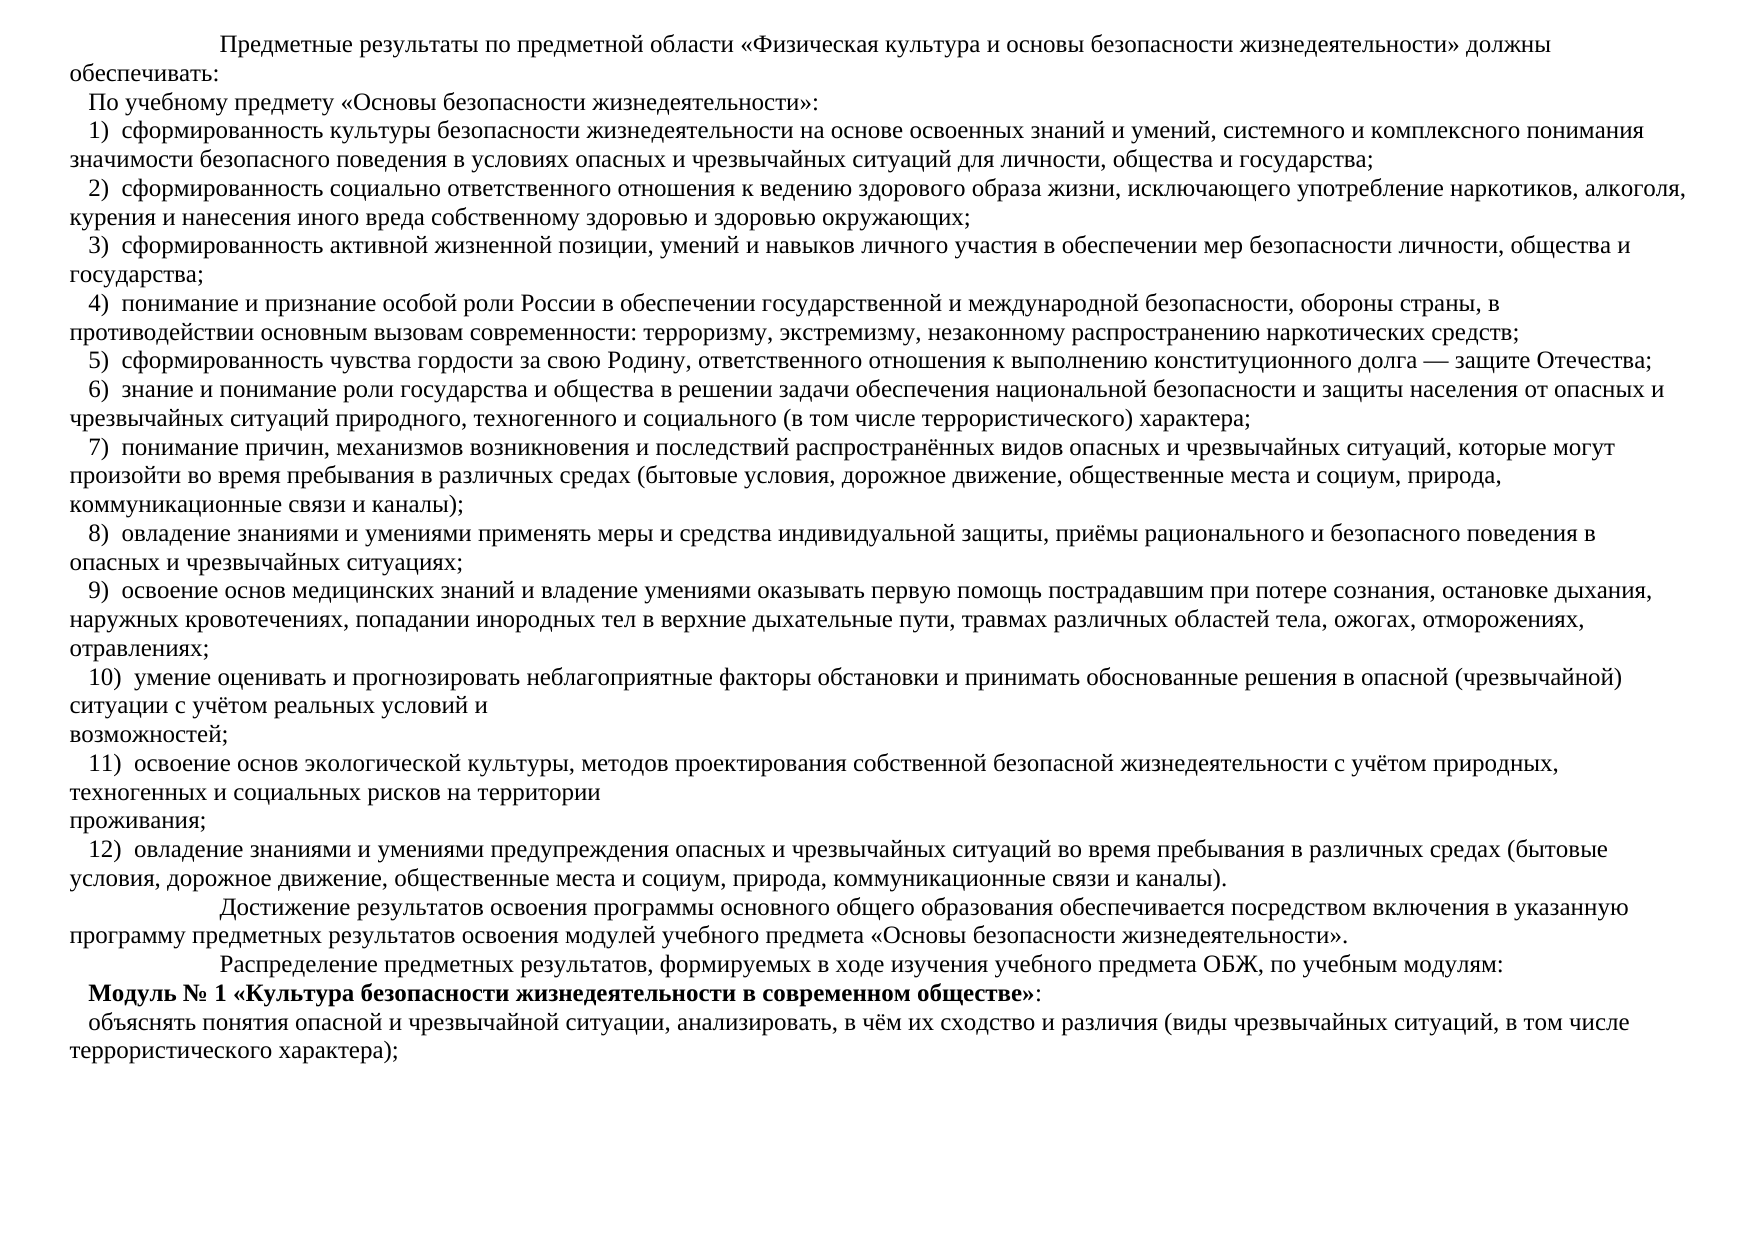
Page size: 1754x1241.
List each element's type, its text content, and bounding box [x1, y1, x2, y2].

text Предметные результаты по предметной области «Физическая культура и основы безопасности жизнедеятельности» должны обеспечивать: По учебному предмету «Основы безопасности жизнедеятельности»: 1) сформированность культуры безопасности жизнедеятельности на основе освоенных знаний и умений, системного и комплексного понимания значимости безопасного поведения в условиях опасных и чрезвычайных ситуаций для личности, общества и государства; 2) сформированность социально ответственного отношения к ведению здорового образа жизни, исключающего употребление наркотиков, алкоголя, курения и нанесения иного вреда собственному здоровью и здоровью окружающих; 3) сформированность активной жизненной позиции, умений и навыков личного участия в обеспечении мер безопасности личности, общества и государства; 4) понимание и признание особой роли России в обеспечении государственной и международной безопасности, обороны страны, в противодействии основным вызовам современности: терроризму, экстремизму, незаконному распространению наркотических средств; 5) сформированность чувства гордости за свою Родину, ответственного отношения к выполнению конституционного долга — защите Отечества; 6) знание и понимание роли государства и общества в решении задачи обеспечения национальной безопасности и защиты населения от опасных и чрезвычайных ситуаций природного, техногенного и социального (в том числе террористического) характера; 7) понимание причин, механизмов возникновения и последствий распространённых видов опасных и чрезвычайных ситуаций, которые могут произойти во время пребывания в различных средах (бытовые условия, дорожное движение, общественные места и социум, природа, коммуникационные связи и каналы); 8) овладение знаниями и умениями применять меры и средства индивидуальной защиты, приёмы рационального и безопасного поведения в опасных и чрезвычайных ситуациях; 9) освоение основ медицинских знаний и владение умениями оказывать первую помощь пострадавшим при потере сознания, остановке дыхания, наружных кровотечениях, попадании инородных тел в верхние дыхательные пути, травмах различных областей тела, ожогах, отморожениях, отравлениях; 10) умение оценивать и прогнозировать неблагоприятные факторы обстановки и принимать обоснованные решения в опасной (чрезвычайной) ситуации с учётом реальных условий и возможностей; 11) освоение основ экологической культуры, методов проектирования собственной безопасной жизнедеятельности с учётом природных, техногенных и социальных рисков на территории проживания; 12) овладение знаниями и умениями предупреждения опасных и чрезвычайных ситуаций во время пребывания в различных средах (бытовые условия, дорожное движение, общественные места и социум, природа, коммуникационные связи и каналы). [69, 29, 1687, 892]
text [69, 949, 1687, 1064]
text Достижение результатов освоения программы основного общего образования обеспечивается посредством включения в указанную программу предметных результатов освоения модулей учебного предмета «Основы безопасности жизнедеятельности». [69, 892, 1687, 949]
